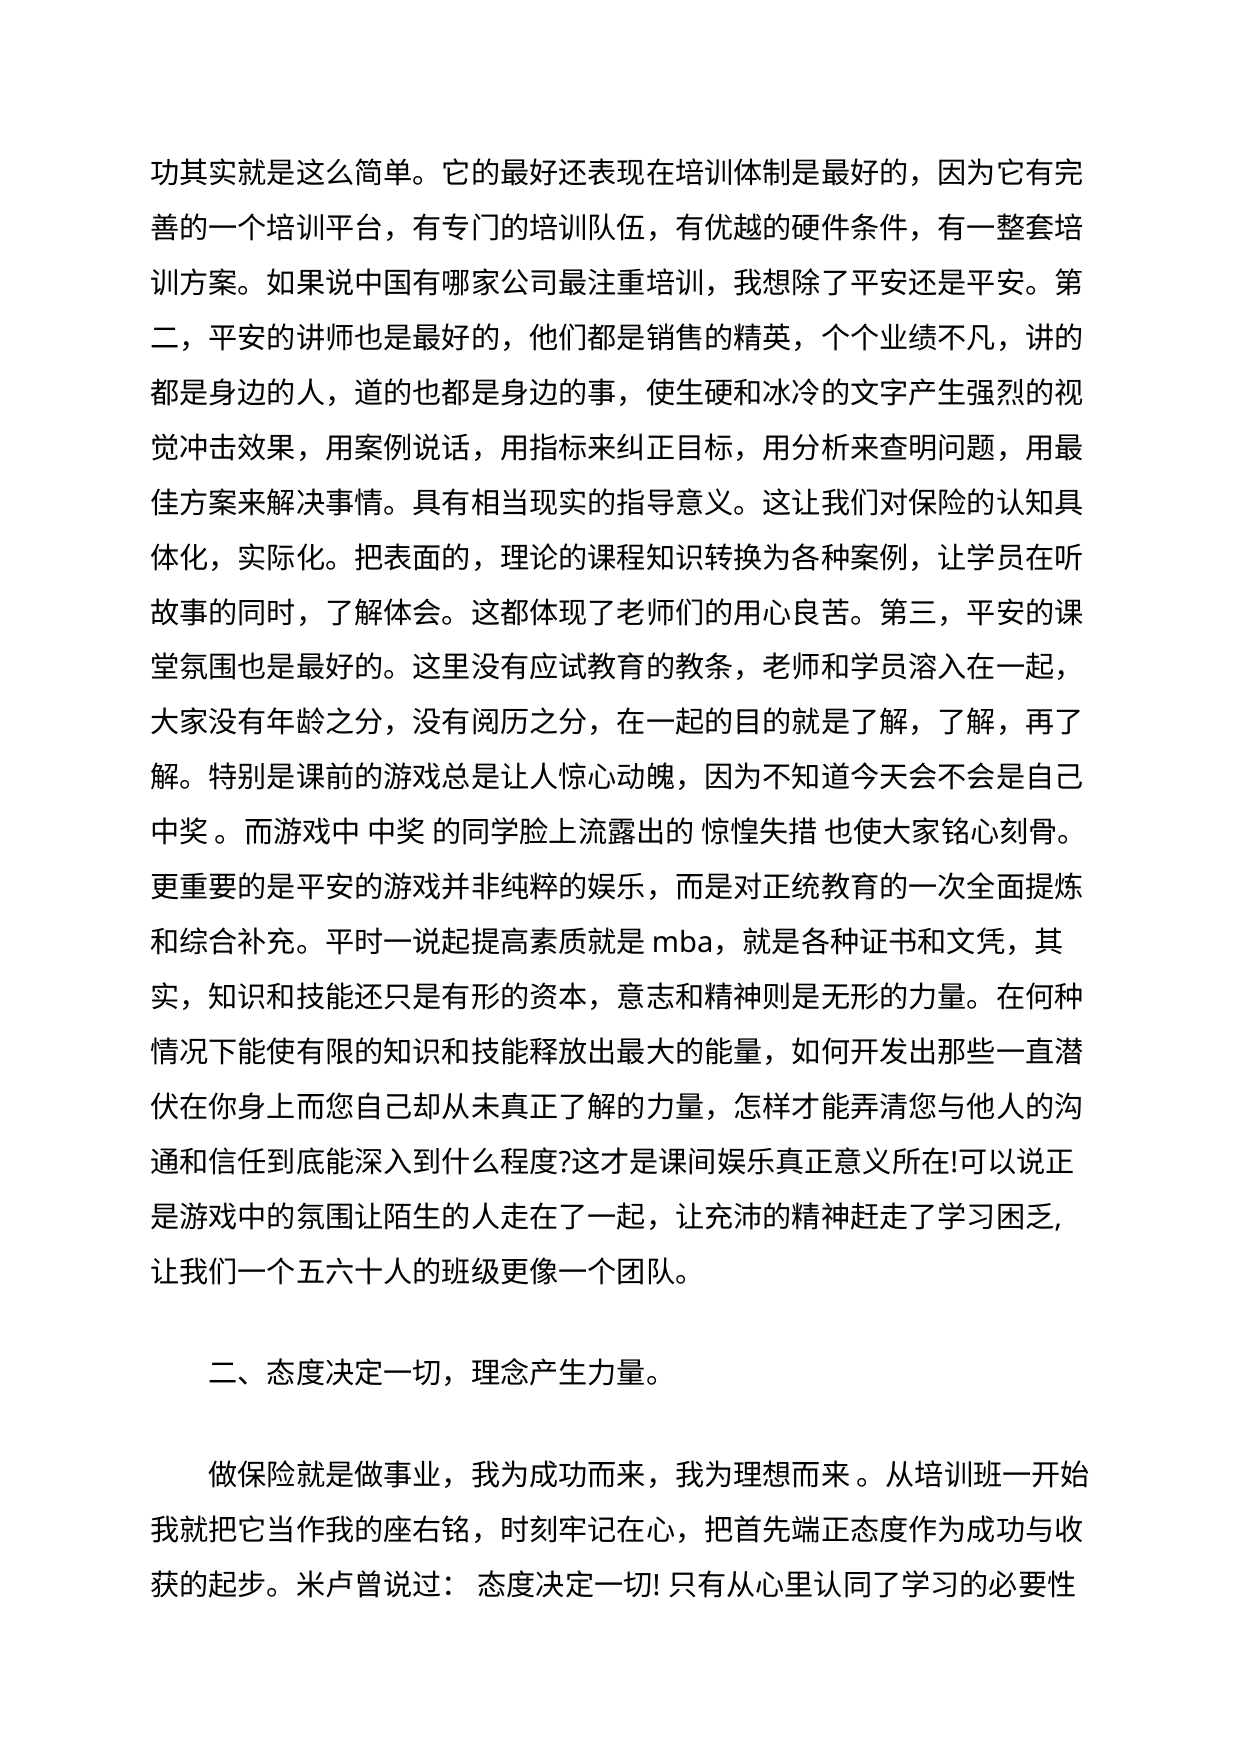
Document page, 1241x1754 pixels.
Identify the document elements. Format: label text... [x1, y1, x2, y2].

text 二、态度决定一切，理念产生力量。 [150, 1350, 1090, 1392]
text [150, 1452, 1090, 1604]
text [150, 150, 1090, 1291]
